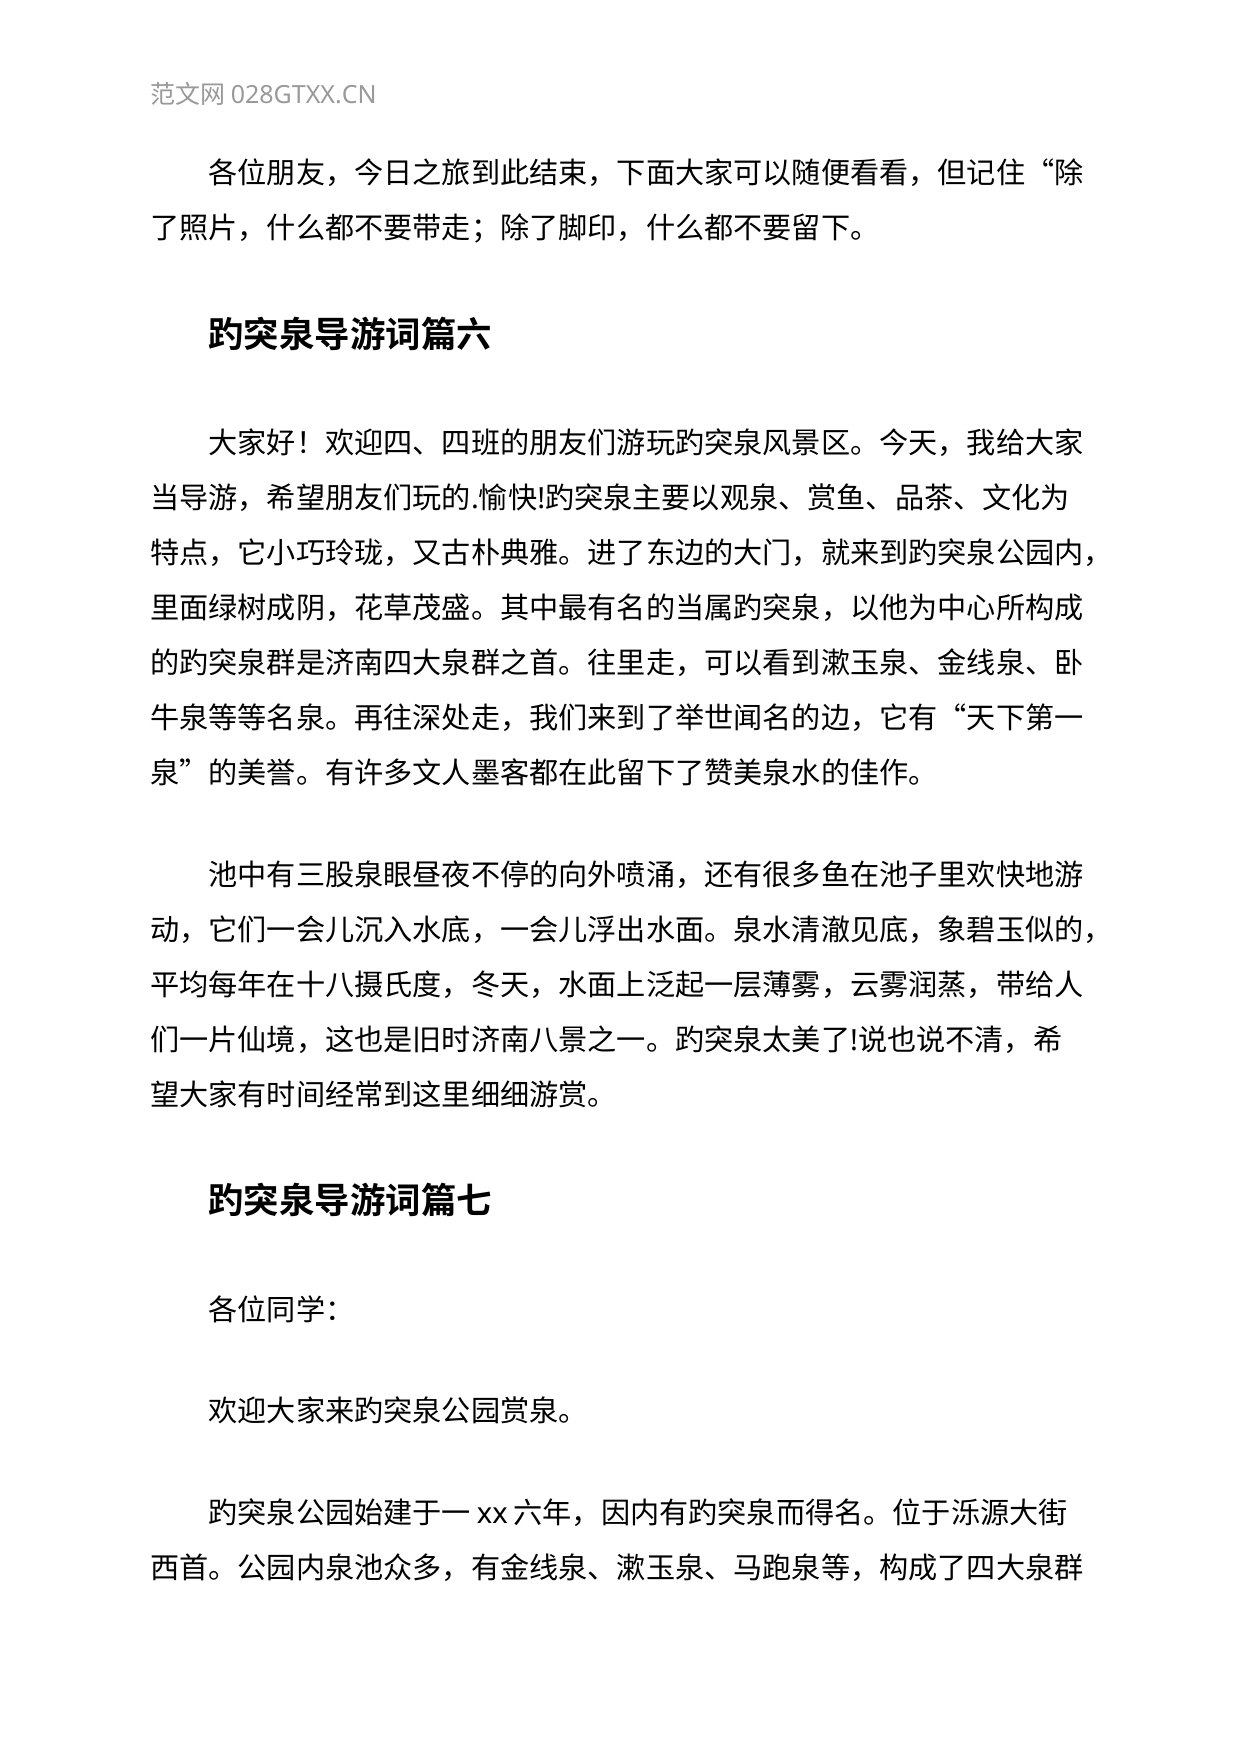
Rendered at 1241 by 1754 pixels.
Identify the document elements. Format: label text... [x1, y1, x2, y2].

text 各位朋友，今日之旅到此结束，下面大家可以随便看看，但记住“除了照片，什么都不要带走；除了脚印，什么都不要留下。 [150, 150, 1090, 247]
text 趵突泉导游词篇六 [150, 307, 1090, 358]
text 池中有三股泉眼昼夜不停的向外喷涌，还有很多鱼在池子里欢快地游动，它们一会儿沉入水底，一会儿浮出水面。泉水清澈见底，象碧玉似的，平均每年在十八摄氏度，冬天，水面上泛起一层薄雾，云雾润蒸，带给人们一片仙境，这也是旧时济南八景之一。趵突泉太美了!说也说不清，希望大家有时间经常到这里细细游赏。 [150, 851, 1090, 1113]
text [150, 1490, 1090, 1587]
text 各位同学： [150, 1286, 1090, 1328]
text 欢迎大家来趵突泉公园赏泉。 [150, 1388, 1090, 1430]
text 趵突泉导游词篇七 [150, 1173, 1090, 1224]
text 大家好！欢迎四、四班的朋友们游玩趵突泉风景区。今天，我给大家当导游，希望朋友们玩的.愉快!趵突泉主要以观泉、赏鱼、品茶、文化为特点，它小巧玲珑，又古朴典雅。进了东边的大门，就来到趵突泉公园内，里面绿树成阴，花草茂盛。其中最有名的当属趵突泉，以他为中心所构成的趵突泉群是济南四大泉群之首。往里走，可以看到漱玉泉、金线泉、卧牛泉等等名泉。再往深处走，我们来到了举世闻名的边，它有“天下第一泉”的美誉。有许多文人墨客都在此留下了赞美泉水的佳作。 [150, 420, 1090, 792]
